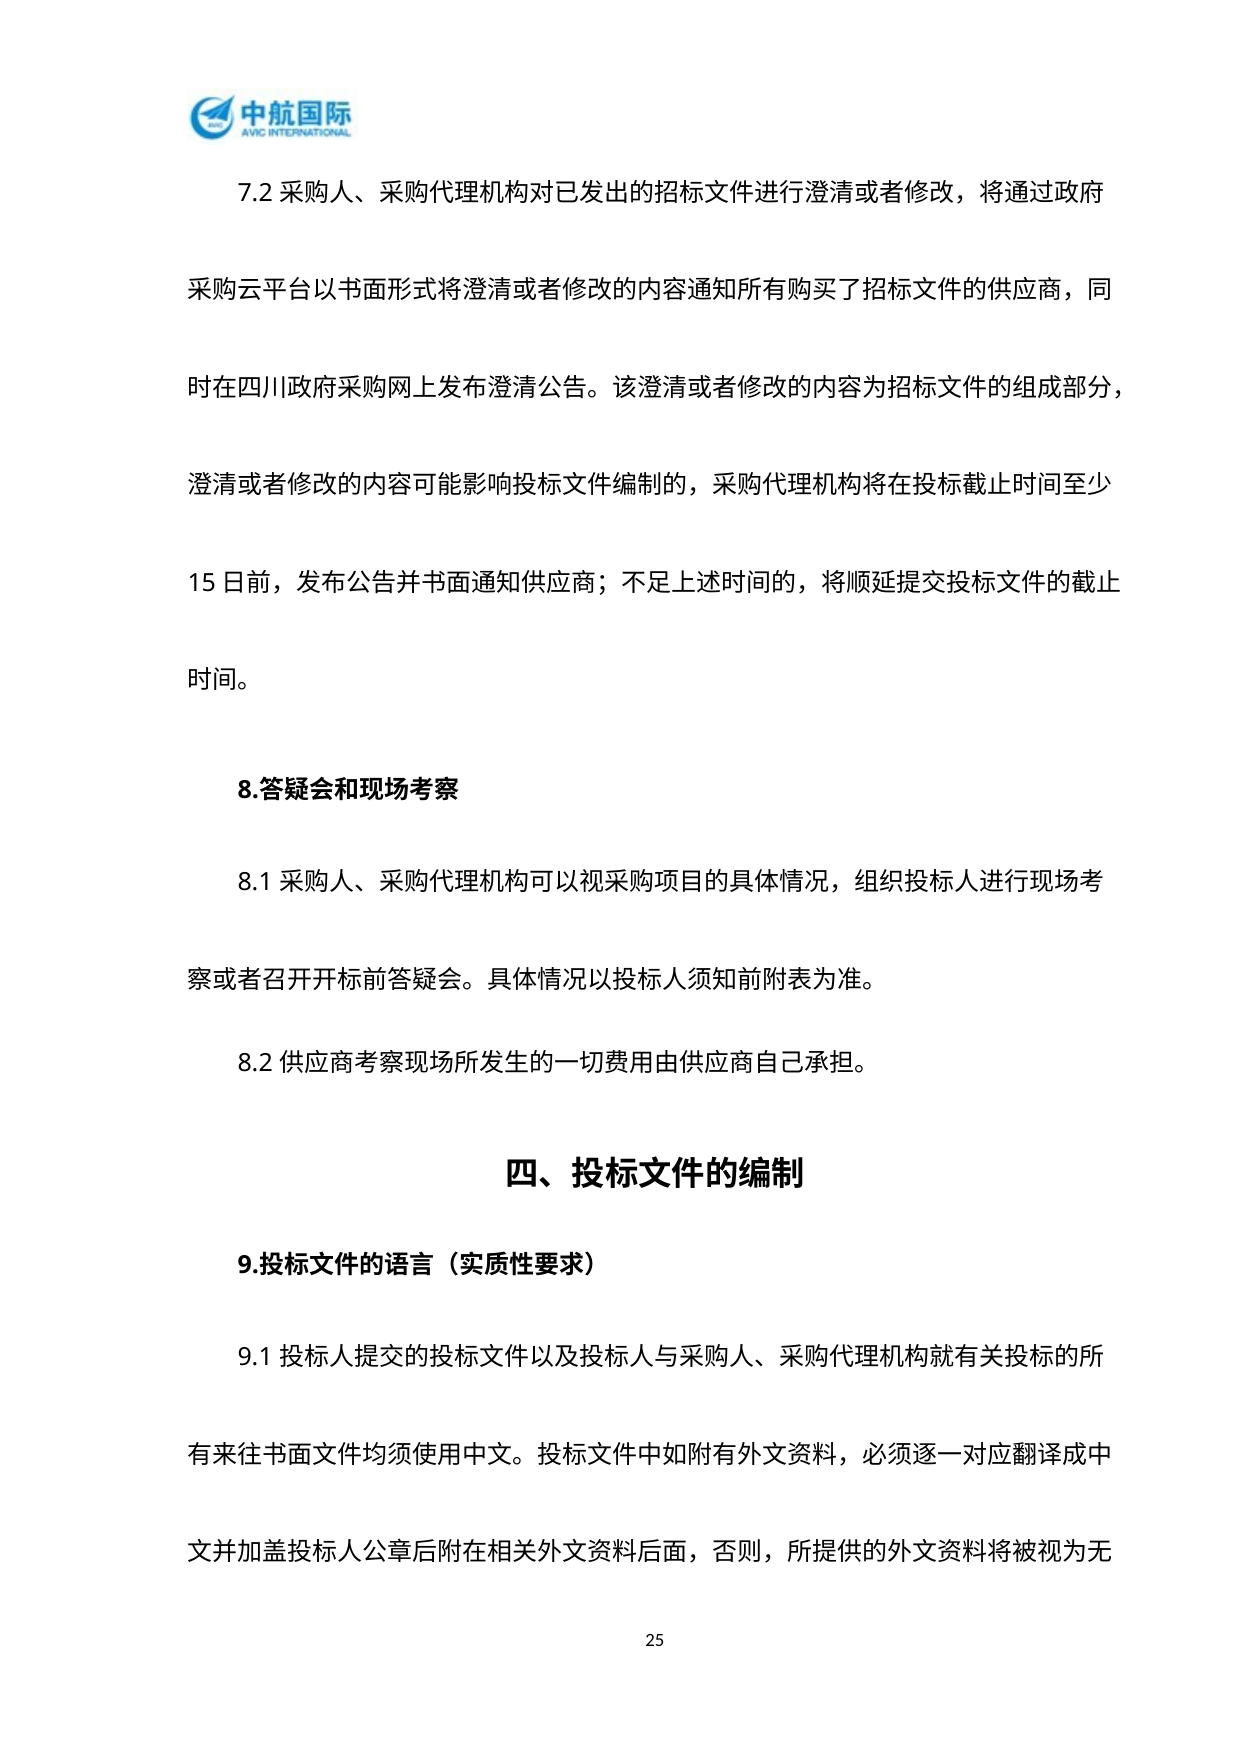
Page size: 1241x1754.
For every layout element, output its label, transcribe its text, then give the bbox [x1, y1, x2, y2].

subtitle 四、投标文件的编制 [187, 1138, 1122, 1203]
text 8.1 采购人、采购代理机构可以视采购项目的具体情况，组织投标人进行现场考察或者召开开标前答疑会。具体情况以投标人须知前附表为准。 [187, 847, 1122, 1010]
subtitle 8.答疑会和现场考察 [187, 755, 1122, 820]
text 8.2 供应商考察现场所发生的一切费用由供应商自己承担。 [187, 1028, 1122, 1093]
subtitle 9.投标文件的语言（实质性要求） [187, 1230, 1122, 1295]
text 7.2 采购人、采购代理机构对已发出的招标文件进行澄清或者修改，将通过政府采购云平台以书面形式将澄清或者修改的内容通知所有购买了招标文件的供应商，同时在四川政府采购网上发布澄清公告。该澄清或者修改的内容为招标文件的组成部分，澄清或者修改的内容可能影响投标文件编制的，采购代理机构将在投标截止时间至少15日前，发布公告并书面通知供应商；不足上述时间的，将顺延提交投标文件的截止时间。 [187, 158, 1122, 710]
picture [187, 88, 358, 145]
